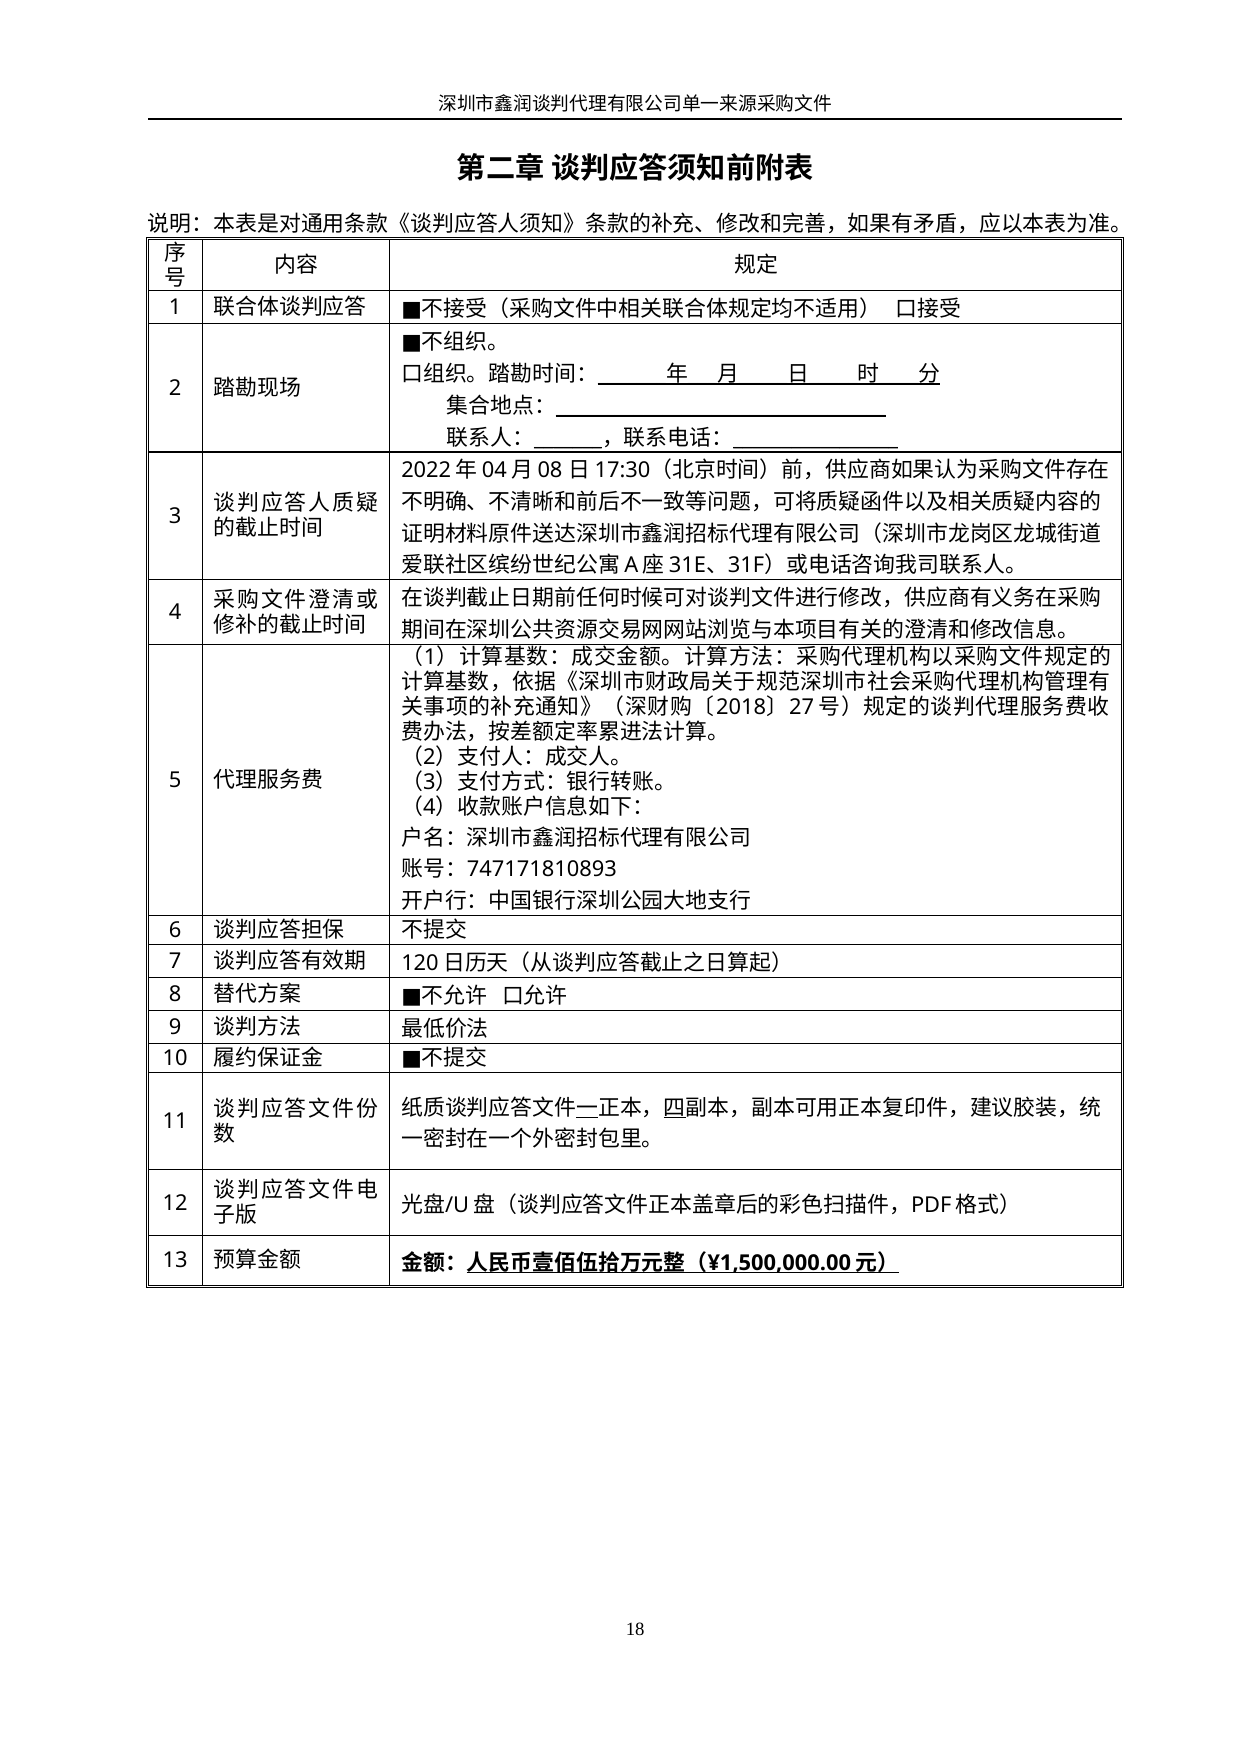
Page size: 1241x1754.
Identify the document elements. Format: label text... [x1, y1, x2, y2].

table_cell 采购文件澄清或修补的截止时间 [203, 580, 389, 644]
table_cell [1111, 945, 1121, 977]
table_cell [149, 324, 202, 451]
table_header 规定 [390, 240, 1121, 290]
table_cell 金额：人民币壹佰伍拾万元整（¥1,500,000.00元） [390, 1236, 1121, 1285]
table_cell [149, 1073, 202, 1169]
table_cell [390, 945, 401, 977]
table_cell 谈判应答担保 [203, 916, 389, 944]
table_cell [149, 1170, 202, 1235]
table_cell 预算金额 [203, 1236, 389, 1285]
table_header 内容 [203, 240, 389, 290]
table_cell 代理服务费 [203, 645, 389, 915]
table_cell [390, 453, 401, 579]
table_cell [149, 978, 202, 1010]
table_cell ■不提交 [390, 1044, 1121, 1072]
table_cell [149, 1011, 202, 1043]
table_cell 替代方案 [203, 978, 389, 1010]
table_cell [149, 453, 202, 579]
table_cell [149, 291, 202, 323]
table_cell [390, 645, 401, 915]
table_cell 谈判应答人质疑的截止时间 [203, 453, 389, 579]
table_cell 光盘/U盘（谈判应答文件正本盖章后的彩色扫描件，PDF格式） [390, 1170, 1121, 1235]
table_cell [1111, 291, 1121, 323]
table_cell 履约保证金 [203, 1044, 389, 1072]
table_cell 联合体谈判应答 [203, 291, 389, 323]
table_cell 纸质谈判应答文件一正本，四副本，副本可用正本复印件，建议胶装，统一密封在一个外密封包里。 [390, 1073, 1121, 1169]
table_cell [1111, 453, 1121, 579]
table_cell [149, 945, 202, 977]
text 第二章 谈判应答须知前附表 [148, 144, 1122, 187]
table_cell 不提交 [390, 916, 1121, 944]
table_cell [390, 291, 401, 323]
table_cell 谈判应答文件份数 [203, 1073, 389, 1169]
table_cell [149, 645, 202, 915]
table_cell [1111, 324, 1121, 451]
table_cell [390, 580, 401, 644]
table_cell [149, 916, 202, 944]
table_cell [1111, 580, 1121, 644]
table_cell 谈判应答有效期 [203, 945, 389, 977]
text 说明：本表是对通用条款《谈判应答人须知》条款的补充、修改和完善，如果有矛盾，应以本表为准。 [148, 206, 1140, 237]
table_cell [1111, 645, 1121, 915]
table_cell [149, 580, 202, 644]
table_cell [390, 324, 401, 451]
table_cell [149, 1236, 202, 1285]
table_cell [149, 1044, 202, 1072]
table_cell 谈判方法 [203, 1011, 389, 1043]
table_cell 谈判应答文件电子版 [203, 1170, 389, 1235]
table_cell 踏勘现场 [203, 324, 389, 451]
